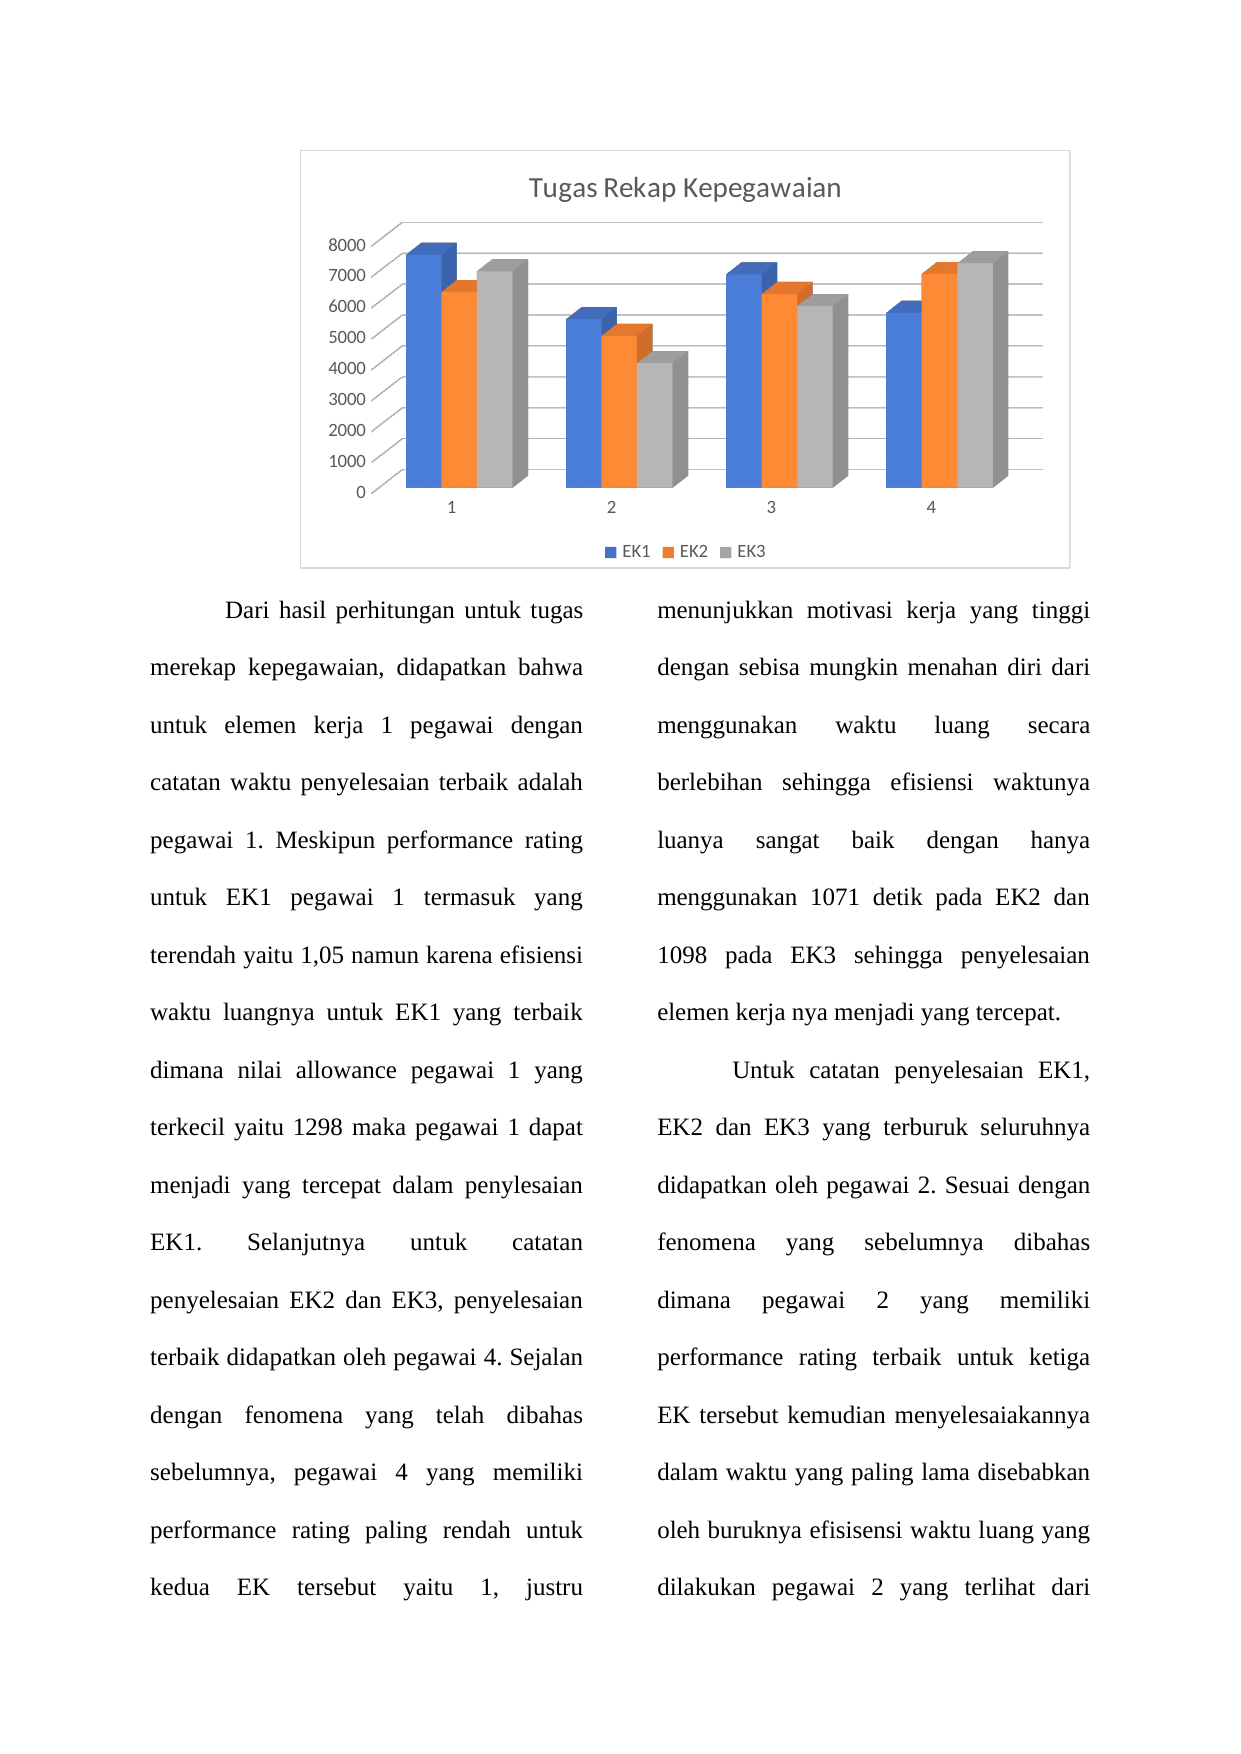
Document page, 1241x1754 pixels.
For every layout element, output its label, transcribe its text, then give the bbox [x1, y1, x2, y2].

text Dari hasil perhitungan untuk tugas merekap kepegawaian, didapatkan bahwa untuk elemen kerja 1 pegawai dengan catatan waktu penyelesaian terbaik adalah pegawai 1. Meskipun performance rating untuk EK1 pegawai 1 termasuk yang terendah yaitu 1,05 namun karena efisiensi waktu luangnya untuk EK1 yang terbaik dimana nilai allowance pegawai 1 yang terkecil yaitu 1298 maka pegawai 1 dapat menjadi yang tercepat dalam penylesaian EK1. Selanjutnya untuk catatan penyelesaian EK2 dan EK3, penyelesaian terbaik didapatkan oleh pegawai 4. Sejalan dengan fenomena yang telah dibahas sebelumnya, pegawai 4 yang memiliki performance rating paling rendah untuk kedua EK tersebut yaitu 1, justru menunjukkan motivasi kerja yang tinggi dengan sebisa mungkin menahan diri dari menggunakan waktu luang secara berlebihan sehingga efisiensi waktunya luanya sangat baik dengan hanya menggunakan 1071 detik pada EK2 dan 1098 pada EK3 sehingga penyelesaian elemen kerja nya menjadi yang tercepat. [150, 595, 583, 1601]
text Dari hasil perhitungan untuk tugas merekap kepegawaian, didapatkan bahwa untuk elemen kerja 1 pegawai dengan catatan waktu penyelesaian terbaik adalah pegawai 1. Meskipun performance rating untuk EK1 pegawai 1 termasuk yang terendah yaitu 1,05 namun karena efisiensi waktu luangnya untuk EK1 yang terbaik dimana nilai allowance pegawai 1 yang terkecil yaitu 1298 maka pegawai 1 dapat menjadi yang tercepat dalam penylesaian EK1. Selanjutnya untuk catatan penyelesaian EK2 dan EK3, penyelesaian terbaik didapatkan oleh pegawai 4. Sejalan dengan fenomena yang telah dibahas sebelumnya, pegawai 4 yang memiliki performance rating paling rendah untuk kedua EK tersebut yaitu 1, justru menunjukkan motivasi kerja yang tinggi dengan sebisa mungkin menahan diri dari menggunakan waktu luang secara berlebihan sehingga efisiensi waktunya luanya sangat baik dengan hanya menggunakan 1071 detik pada EK2 dan 1098 pada EK3 sehingga penyelesaian elemen kerja nya menjadi yang tercepat. [657, 595, 1090, 1026]
